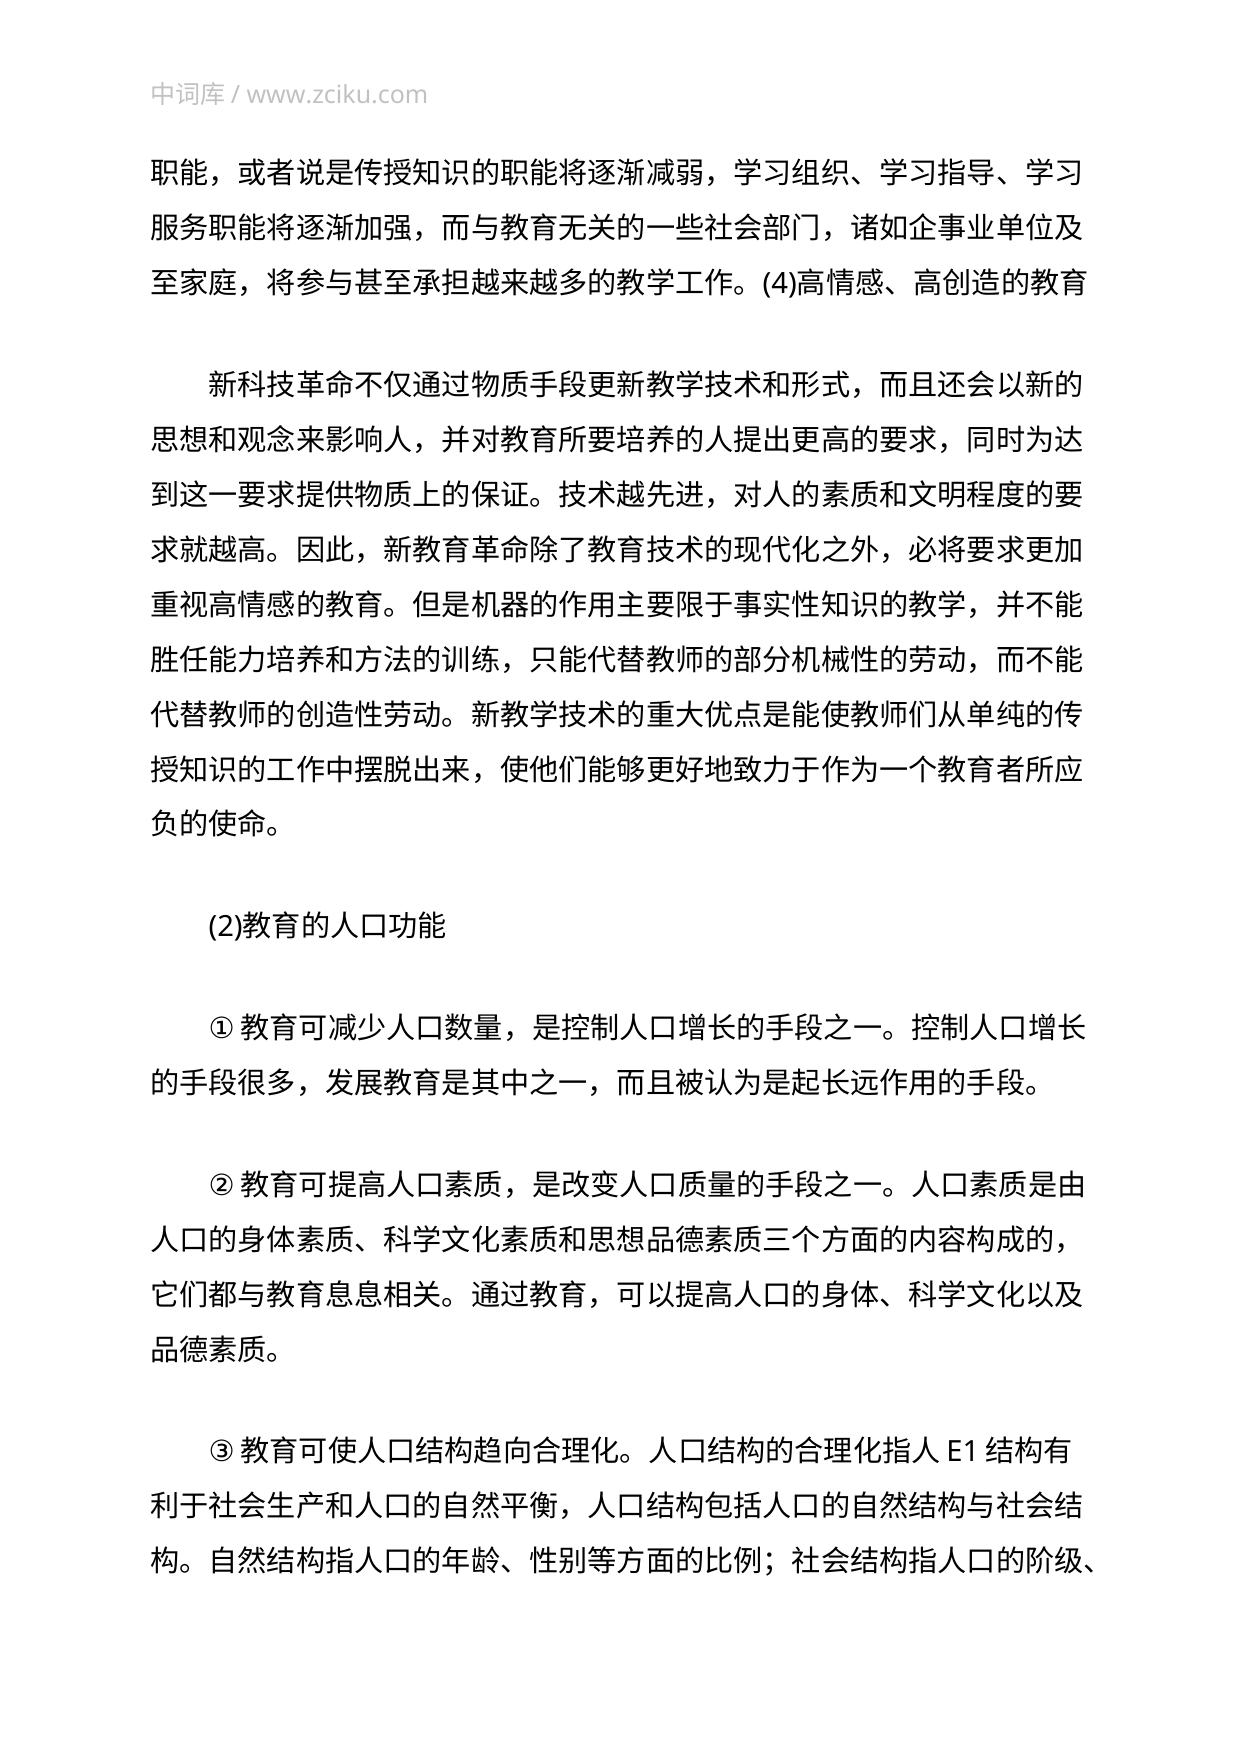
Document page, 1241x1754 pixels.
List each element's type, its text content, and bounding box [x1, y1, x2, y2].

text ①教育可减少人口数量，是控制人口增长的手段之一。控制人口增长的手段很多，发展教育是其中之一，而且被认为是起长远作用的手段。 [150, 1005, 1090, 1102]
text 新科技革命不仅通过物质手段更新教学技术和形式，而且还会以新的思想和观念来影响人，并对教育所要培养的人提出更高的要求，同时为达到这一要求提供物质上的保证。技术越先进，对人的素质和文明程度的要求就越高。因此，新教育革命除了教育技术的现代化之外，必将要求更加重视高情感的教育。但是机器的作用主要限于事实性知识的教学，并不能胜任能力培养和方法的训练，只能代替教师的部分机械性的劳动，而不能代替教师的创造性劳动。新教学技术的重大优点是能使教师们从单纯的传授知识的工作中摆脱出来，使他们能够更好地致力于作为一个教育者所应负的使命。 [150, 362, 1090, 843]
text ②教育可提高人口素质，是改变人口质量的手段之一。人口素质是由人口的身体素质、科学文化素质和思想品德素质三个方面的内容构成的，它们都与教育息息相关。通过教育，可以提高人口的身体、科学文化以及品德素质。 [150, 1161, 1090, 1368]
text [150, 150, 1090, 302]
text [150, 1428, 1090, 1580]
text (2)教育的人口功能 [150, 903, 1090, 945]
